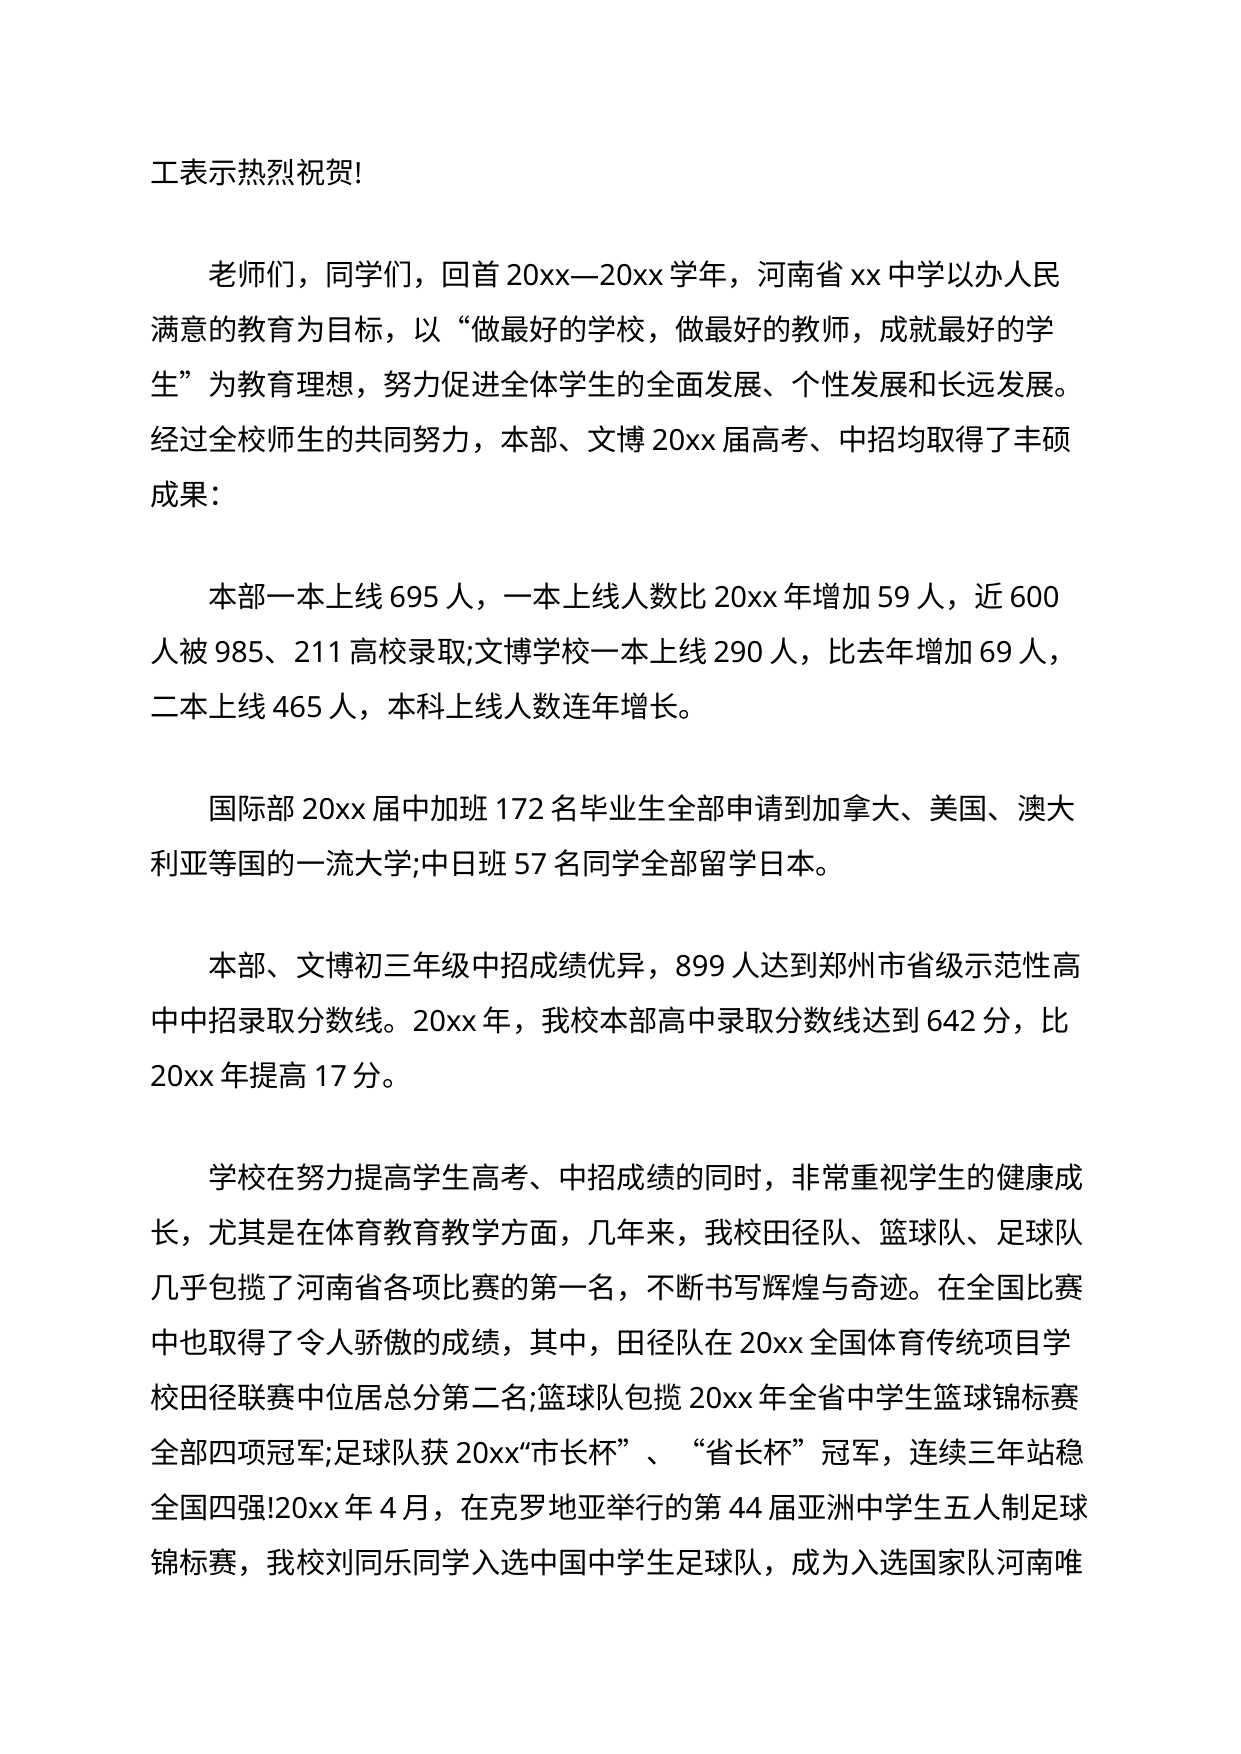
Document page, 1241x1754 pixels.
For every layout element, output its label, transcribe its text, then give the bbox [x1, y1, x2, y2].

text 国际部20xx届中加班172名毕业生全部申请到加拿大、美国、澳大利亚等国的一流大学;中日班57名同学全部留学日本。 [150, 786, 1090, 883]
text 本部、文博初三年级中招成绩优异，899人达到郑州市省级示范性高中中招录取分数线。20xx年，我校本部高中录取分数线达到642分，比20xx年提高17分。 [150, 942, 1090, 1095]
text 老师们，同学们，回首20xx—20xx学年，河南省xx中学以办人民满意的教育为目标，以“做最好的学校，做最好的教师，成就最好的学生”为教育理想，努力促进全体学生的全面发展、个性发展和长远发展。经过全校师生的共同努力，本部、文博20xx届高考、中招均取得了丰硕成果： [150, 252, 1090, 514]
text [150, 1154, 1090, 1581]
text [150, 150, 1090, 192]
text 本部一本上线695人，一本上线人数比20xx年增加59人，近600人被985、211高校录取;文博学校一本上线290人，比去年增加69人，二本上线465人，本科上线人数连年增长。 [150, 573, 1090, 726]
